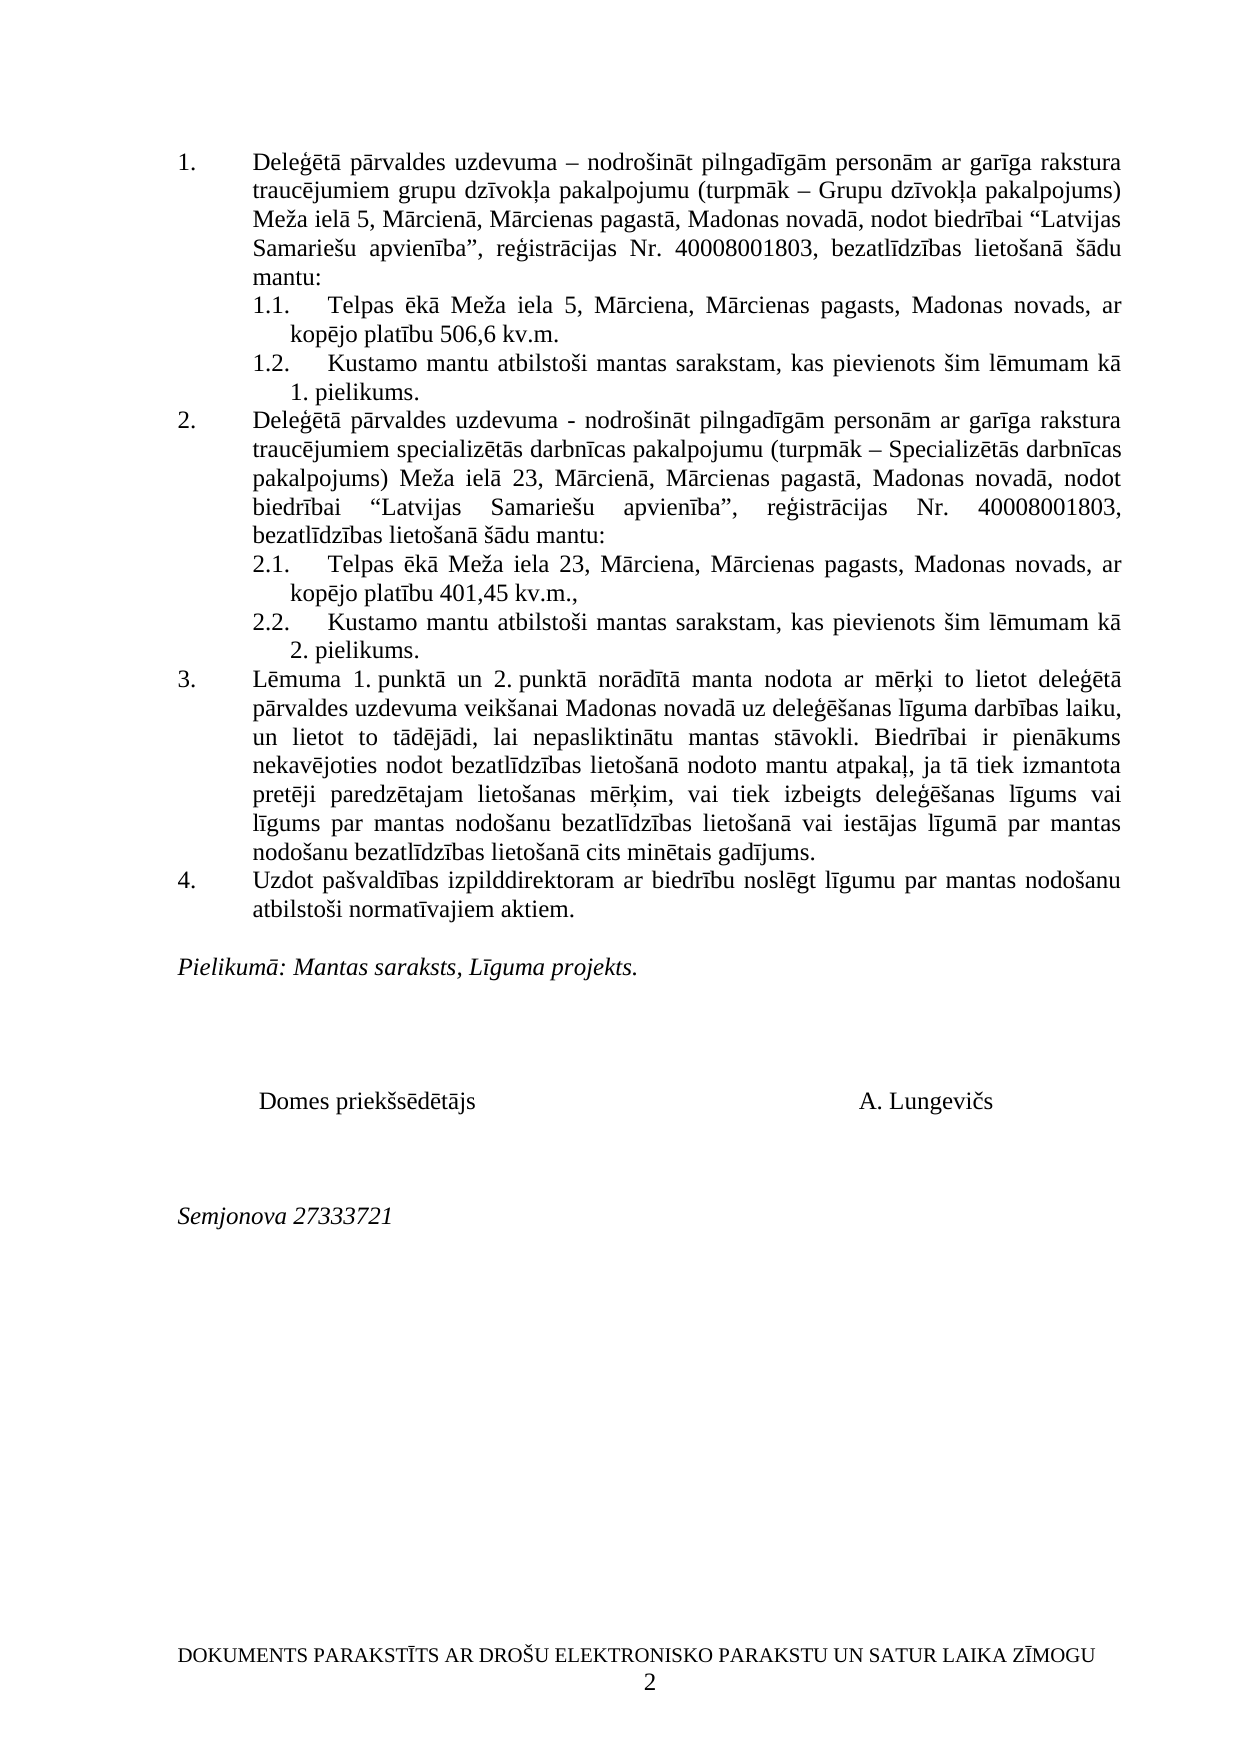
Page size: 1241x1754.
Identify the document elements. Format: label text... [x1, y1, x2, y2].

text Domes priekšsēdētājs A. Lungevičs [177, 1086, 1122, 1114]
list Kustamo mantu atbilstoši mantas sarakstam, kas pievienots šim lēmumam kā 1. pielikums. [252, 348, 1122, 406]
list Lēmuma 1. punktā un 2. punktā norādītā manta nodota ar mērķi to lietot deleģētā pārvaldes uzdevuma veikšanai Madonas novadā uz deleģēšanas līguma darbības laiku, un lietot to tādējādi, lai nepasliktinātu mantas stāvokli. Biedrībai ir pienākums nekavējoties nodot bezatlīdzības lietošanā nodoto mantu atpakaļ, ja tā tiek izmantota pretēji paredzētajam lietošanas mērķim, vai tiek izbeigts deleģēšanas līgums vai līgums par mantas nodošanu bezatlīdzības lietošanā vai iestājas līgumā par mantas nodošanu bezatlīdzības lietošanā cits minētais gadījums. [177, 664, 1122, 866]
text Semjonova 27333721 [177, 1201, 1122, 1229]
list Kustamo mantu atbilstoši mantas sarakstam, kas pievienots šim lēmumam kā 2. pielikums. [252, 607, 1122, 664]
text Pielikumā: Mantas saraksts, Līguma projekts. [177, 952, 1122, 981]
list Deleģētā pārvaldes uzdevuma - nodrošināt pilngadīgām personām ar garīga rakstura traucējumiem specializētās darbnīcas pakalpojumu (turpmāk – Specializētās darbnīcas pakalpojums) Meža ielā 23, Mārcienā, Mārcienas pagastā, Madonas novadā, nodot biedrībai “Latvijas Samariešu apvienība”, reģistrācijas Nr. 40008001803, bezatlīdzības lietošanā šādu mantu: [177, 406, 1122, 549]
list Deleģētā pārvaldes uzdevuma – nodrošināt pilngadīgām personām ar garīga rakstura traucējumiem grupu dzīvokļa pakalpojumu (turpmāk – Grupu dzīvokļa pakalpojums) Meža ielā 5, Mārcienā, Mārcienas pagastā, Madonas novadā, nodot biedrībai “Latvijas Samariešu apvienība”, reģistrācijas Nr. 40008001803, bezatlīdzības lietošanā šādu mantu: [177, 147, 1122, 291]
list Telpas ēkā Meža iela 5, Mārciena, Mārcienas pagasts, Madonas novads, ar kopējo platību 506,6 kv.m. [252, 291, 1122, 348]
list Telpas ēkā Meža iela 23, Mārciena, Mārcienas pagasts, Madonas novads, ar kopējo platību 401,45 kv.m., [252, 549, 1122, 607]
list Uzdot pašvaldības izpilddirektoram ar biedrību noslēgt līgumu par mantas nodošanu atbilstoši normatīvajiem aktiem. [177, 866, 1122, 923]
